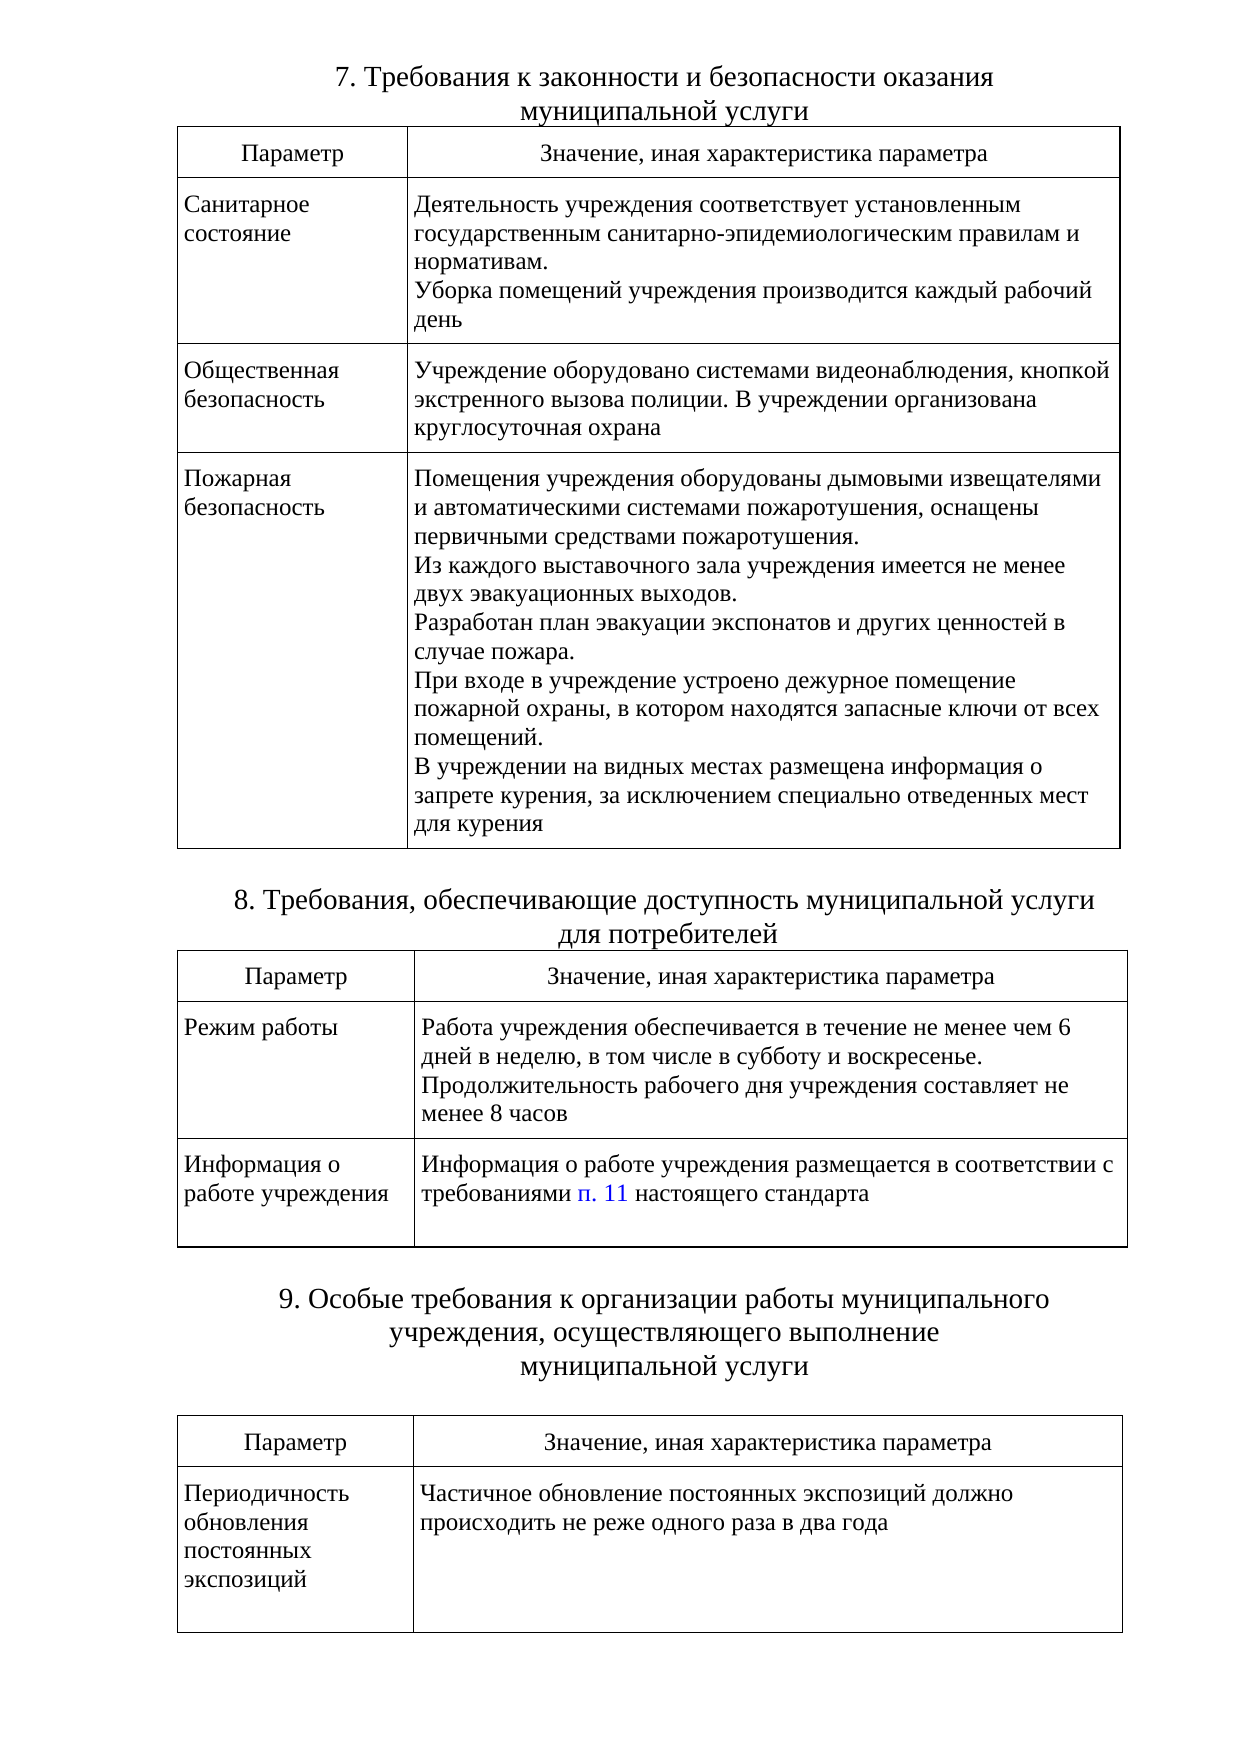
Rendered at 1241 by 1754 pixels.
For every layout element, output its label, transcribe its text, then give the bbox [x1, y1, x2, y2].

table_cell Пожарная безопасность [178, 453, 407, 848]
table_header Значение, иная характеристика параметра [414, 1416, 1122, 1466]
text муниципальной услуги [177, 1348, 1152, 1382]
table_header Значение, иная характеристика параметра [415, 951, 1127, 1001]
table_header Значение, иная характеристика параметра [408, 127, 1119, 177]
table_cell Общественная безопасность [178, 344, 407, 452]
table_cell Частичное обновление постоянных экспозиций должно происходить не реже одного раза в два года [414, 1467, 1122, 1632]
table_header Параметр [178, 1416, 413, 1466]
text 9. Особые требования к организации работы муниципального [177, 1281, 1152, 1314]
table_header Параметр [178, 951, 414, 1001]
table_cell Режим работы [178, 1002, 414, 1138]
text 8. Требования, обеспечивающие доступность муниципальной услуги [177, 882, 1152, 916]
table_cell Работа учреждения обеспечивается в течение не менее чем 6 дней в неделю, в том числе в субботу и воскресенье. Продолжительность рабочего дня учреждения составляет не менее 8 часов [415, 1002, 1127, 1138]
text учреждения, осуществляющего выполнение [177, 1314, 1152, 1348]
table_cell Деятельность учреждения соответствует установленным государственным санитарно-эпидемиологическим правилам и нормативам. Уборка помещений учреждения производится каждый рабочий день [408, 178, 1119, 343]
text 7. Требования к законности и безопасности оказания [177, 59, 1152, 93]
table_cell Учреждение оборудовано системами видеонаблюдения, кнопкой экстренного вызова полиции. В учреждении организована круглосуточная охрана [408, 344, 1119, 452]
text муниципальной услуги [177, 93, 1152, 126]
table_cell Информация о работе учреждения размещается в соответствии с требованиями п. 11 настоящего стандарта [415, 1139, 1127, 1246]
table_header Параметр [178, 127, 407, 177]
table_cell Санитарное состояние [178, 178, 407, 343]
table_cell Информация о работе учреждения [178, 1139, 414, 1246]
text для потребителей [177, 916, 1152, 949]
table_cell Помещения учреждения оборудованы дымовыми извещателями и автоматическими системами пожаротушения, оснащены первичными средствами пожаротушения. Из каждого выставочного зала учреждения имеется не менее двух эвакуационных выходов. Разработан план эвакуации экспонатов и других ценностей в случае пожара. При входе в учреждение устроено дежурное помещение пожарной охраны, в котором находятся запасные ключи от всех помещений. В учреждении на видных местах размещена информация о запрете курения, за исключением специально отведенных мест для курения [408, 453, 1119, 848]
table_cell Периодичность обновления постоянных экспозиций [178, 1467, 413, 1632]
